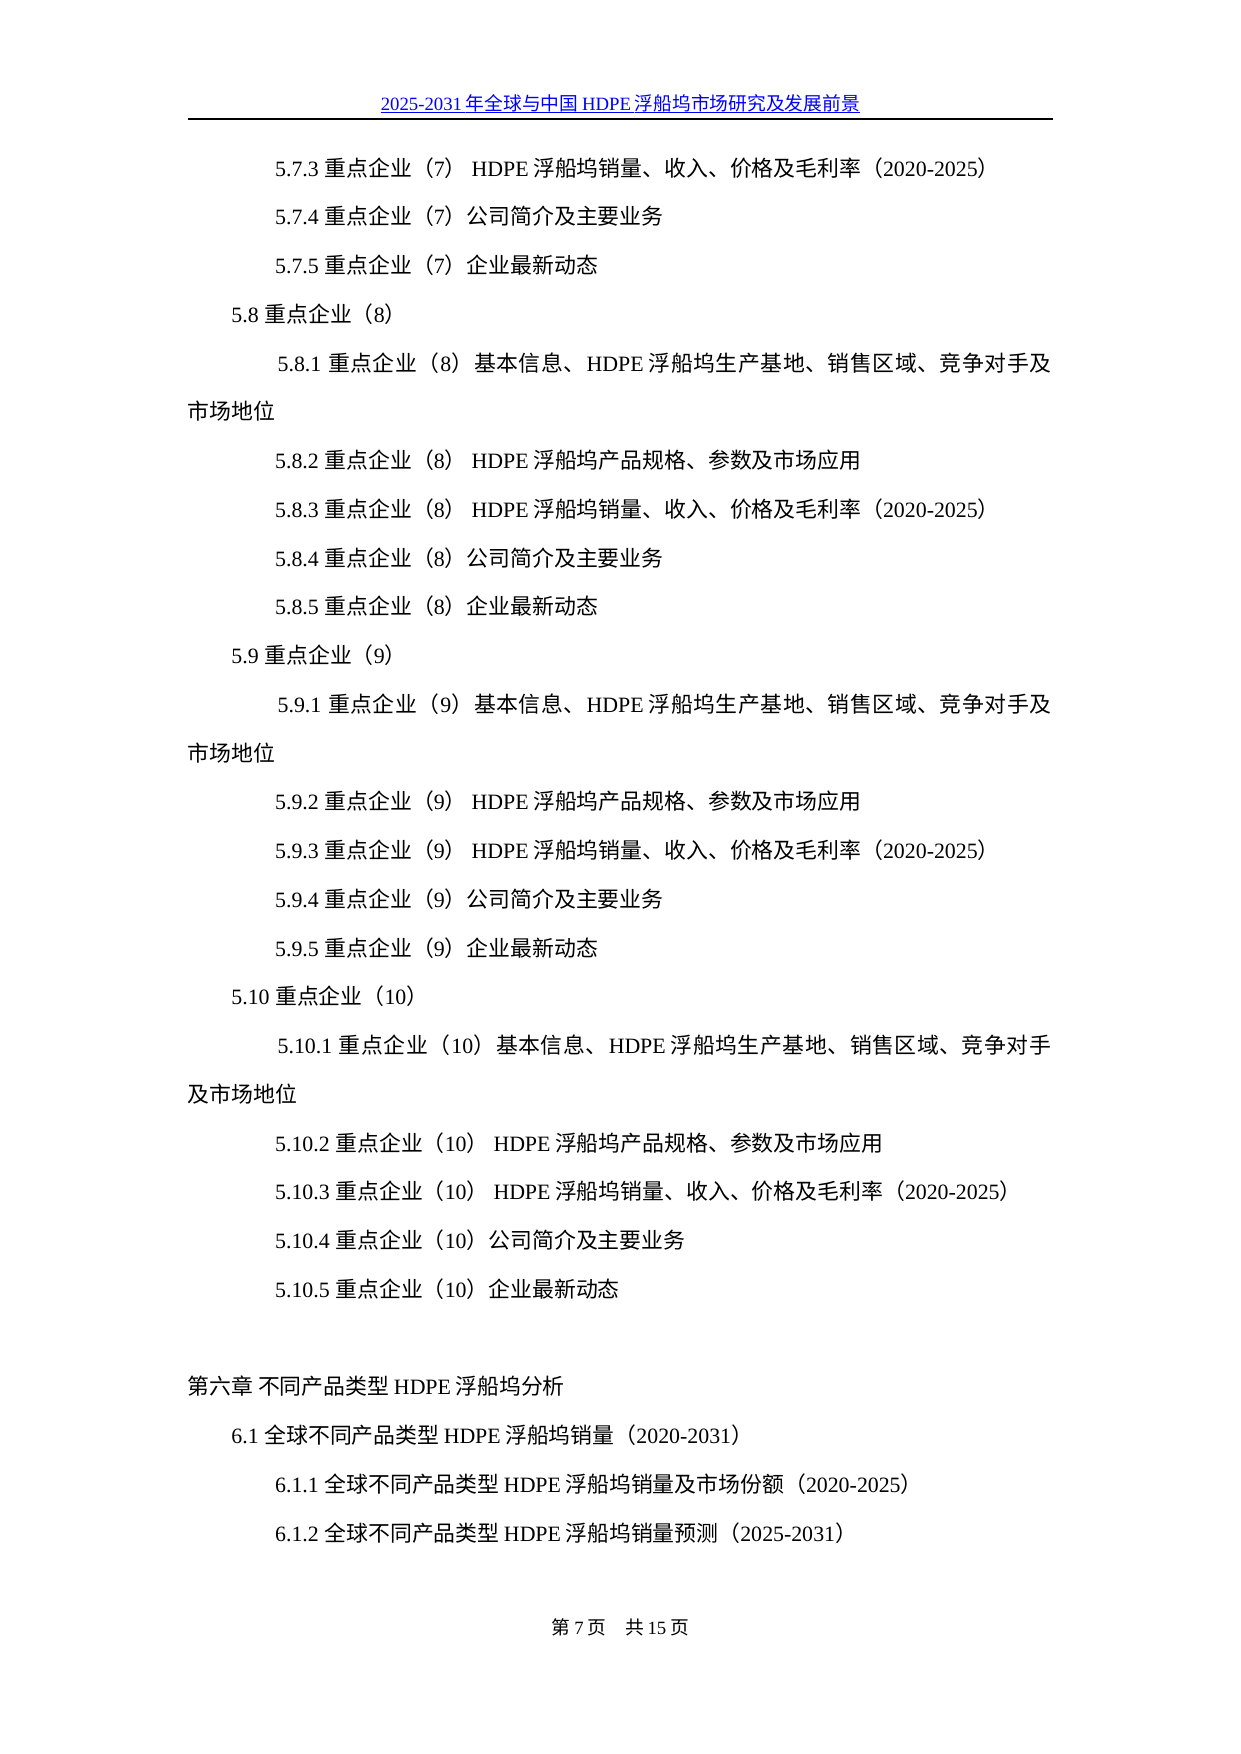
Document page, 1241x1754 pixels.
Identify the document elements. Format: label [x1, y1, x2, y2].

text [187, 150, 1053, 1548]
